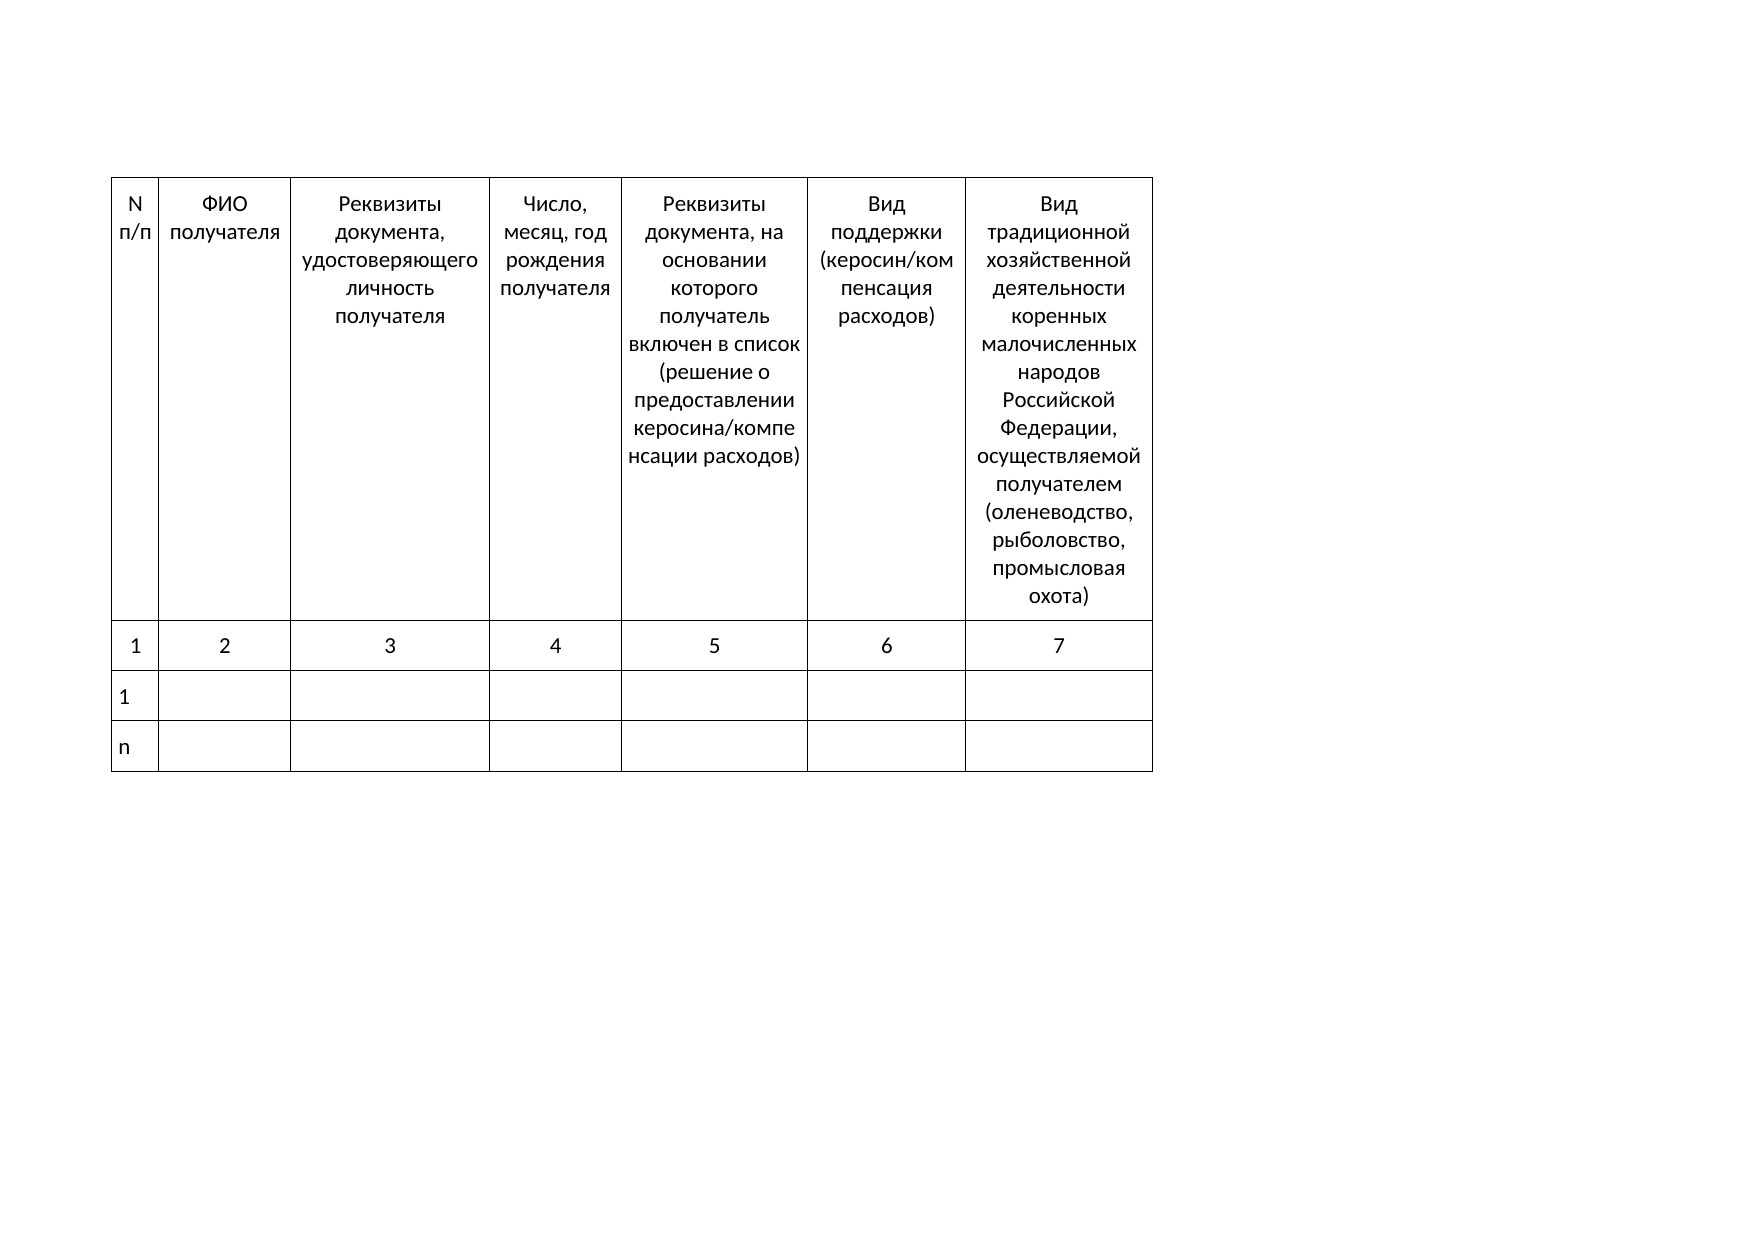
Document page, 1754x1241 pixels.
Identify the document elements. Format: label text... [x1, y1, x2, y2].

table_cell [490, 671, 621, 720]
table_cell n [112, 721, 158, 771]
table_cell 3 [291, 621, 489, 670]
table_cell 1 [112, 621, 158, 670]
table_cell 2 [159, 621, 290, 670]
table_cell [159, 671, 290, 720]
table_header Реквизиты документа, на основании которого получатель включен в список (решение о предоставлении керосина/компенсации расходов) [622, 178, 807, 620]
table_header Вид поддержки (керосин/компенсация расходов) [808, 178, 965, 620]
table_cell [966, 721, 1152, 771]
table_header N п/п [112, 178, 158, 620]
table_cell 1 [112, 671, 158, 720]
table_cell 6 [808, 621, 965, 670]
table_cell [291, 721, 489, 771]
table_header Число, месяц, год рождения получателя [490, 178, 621, 620]
table_cell 4 [490, 621, 621, 670]
table_cell [966, 671, 1152, 720]
table_cell [808, 721, 965, 771]
table_header ФИО получателя [159, 178, 290, 620]
table_cell [808, 671, 965, 720]
table_cell 5 [622, 621, 807, 670]
table_cell [490, 721, 621, 771]
table_cell [622, 721, 807, 771]
table_cell [159, 721, 290, 771]
table_cell 7 [966, 621, 1152, 670]
table_cell [622, 671, 807, 720]
table_header Реквизиты документа, удостоверяющего личность получателя [291, 178, 489, 620]
table_cell [291, 671, 489, 720]
table_header Вид традиционной хозяйственной деятельности коренных малочисленных народов Российской Федерации, осуществляемой получателем (оленеводство, рыболовство, промысловая охота) [966, 178, 1152, 620]
